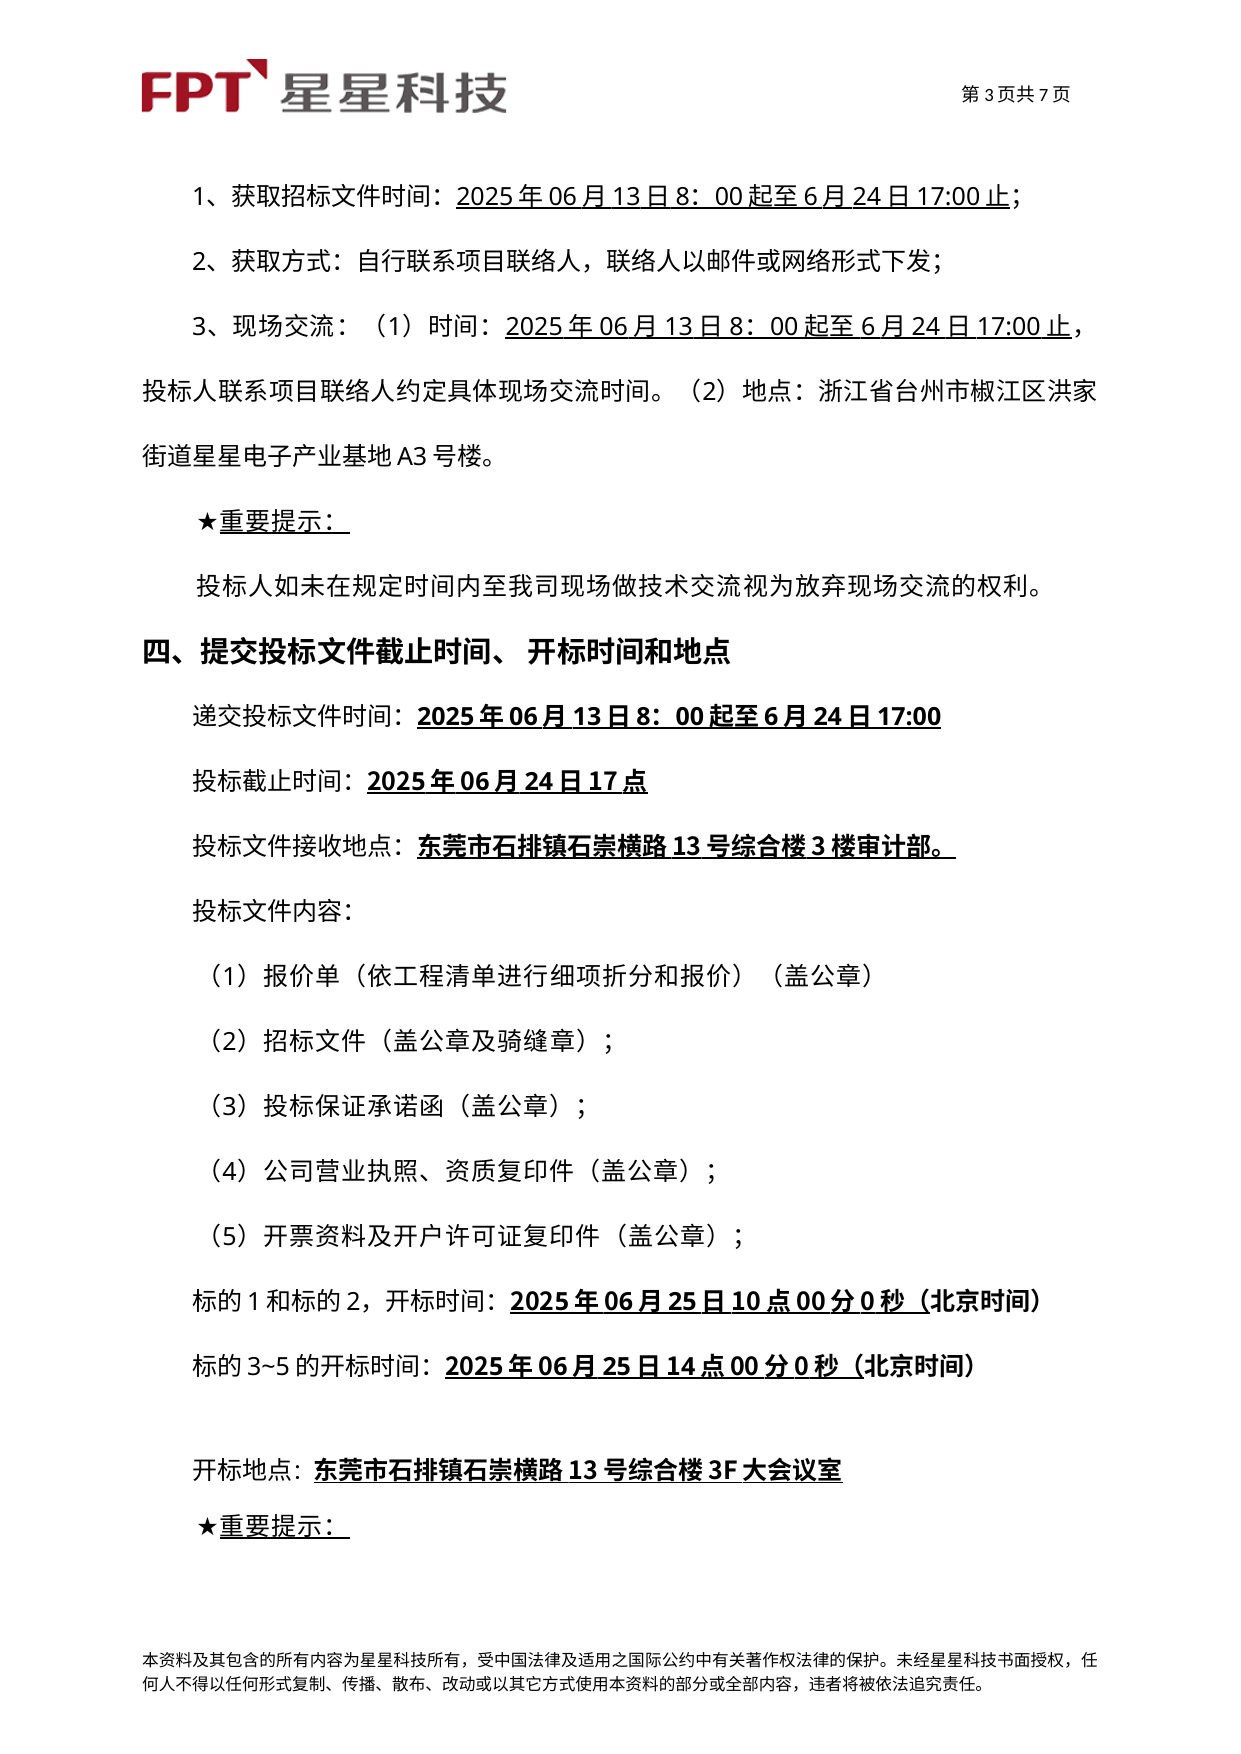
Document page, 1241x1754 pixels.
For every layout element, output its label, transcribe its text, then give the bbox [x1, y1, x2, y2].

subtitle 提交投标文件截止时间、 开标时间和地点 [142, 617, 1098, 682]
text 投标截止时间：2025年06月24日17点 [142, 747, 1098, 812]
text （4）公司营业执照、资质复印件（盖公章）； [142, 1137, 1098, 1202]
text 2、获取方式：自行联系项目联络人，联络人以邮件或网络形式下发； [142, 227, 1098, 292]
text 递交投标文件时间：2025年06月13日8：00起至6月24日17:00 [142, 682, 1098, 747]
text 3、现场交流：（1）时间：2025年06月13日8：00起至6月24日17:00止，投标人联系项目联络人约定具体现场交流时间。（2）地点：浙江省台州市椒江区洪家街道星星电子产业基地A3号楼。 [142, 292, 1098, 487]
text （5）开票资料及开户许可证复印件（盖公章）； [142, 1202, 1098, 1267]
picture [141, 59, 507, 113]
text 1、获取招标文件时间：2025年06月13日8：00起至6月24日17:00止； [142, 162, 1098, 227]
text ★重要提示： [142, 1492, 1098, 1557]
text （1）报价单（依工程清单进行细项折分和报价）（盖公章） [142, 942, 1098, 1007]
text 开标地点：东莞市石排镇石崇横路13号综合楼3F大会议室 [142, 1429, 1098, 1492]
text 投标文件接收地点：东莞市石排镇石崇横路13号综合楼3楼审计部。 [142, 812, 1098, 877]
text 投标人如未在规定时间内至我司现场做技术交流视为放弃现场交流的权利。 [142, 552, 1098, 617]
text 标的3~5的开标时间：2025年06月25日14点00分0秒（北京时间） [142, 1332, 1098, 1397]
text （3）投标保证承诺函（盖公章）； [142, 1072, 1098, 1137]
text ★重要提示： [142, 487, 1098, 552]
text 投标文件内容： [142, 877, 1098, 942]
text （2）招标文件（盖公章及骑缝章）； [142, 1007, 1098, 1072]
text 标的1和标的2，开标时间：2025年06月25日10点00分0秒（北京时间） [142, 1267, 1098, 1332]
